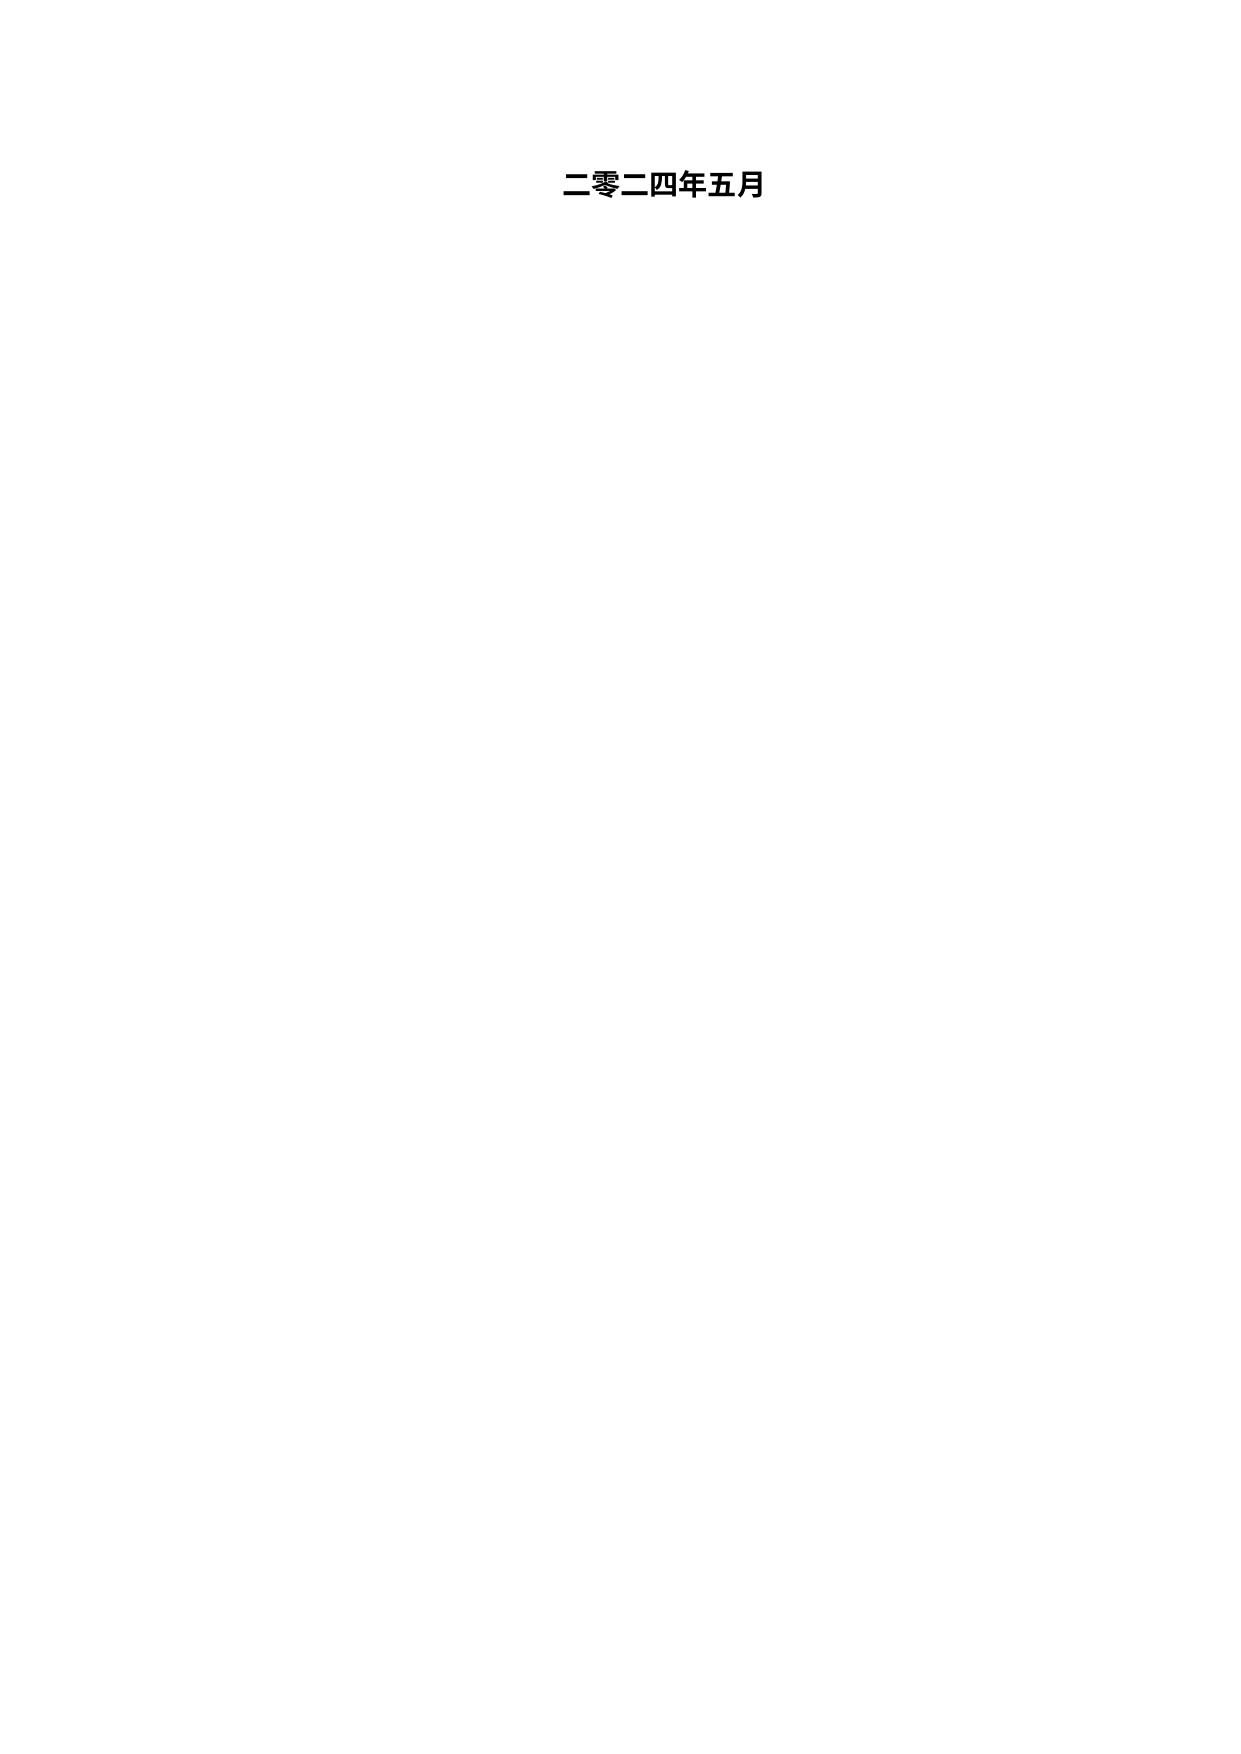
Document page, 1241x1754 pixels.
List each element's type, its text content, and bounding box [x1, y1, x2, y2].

text 二零二四年五月 [231, 162, 1053, 204]
